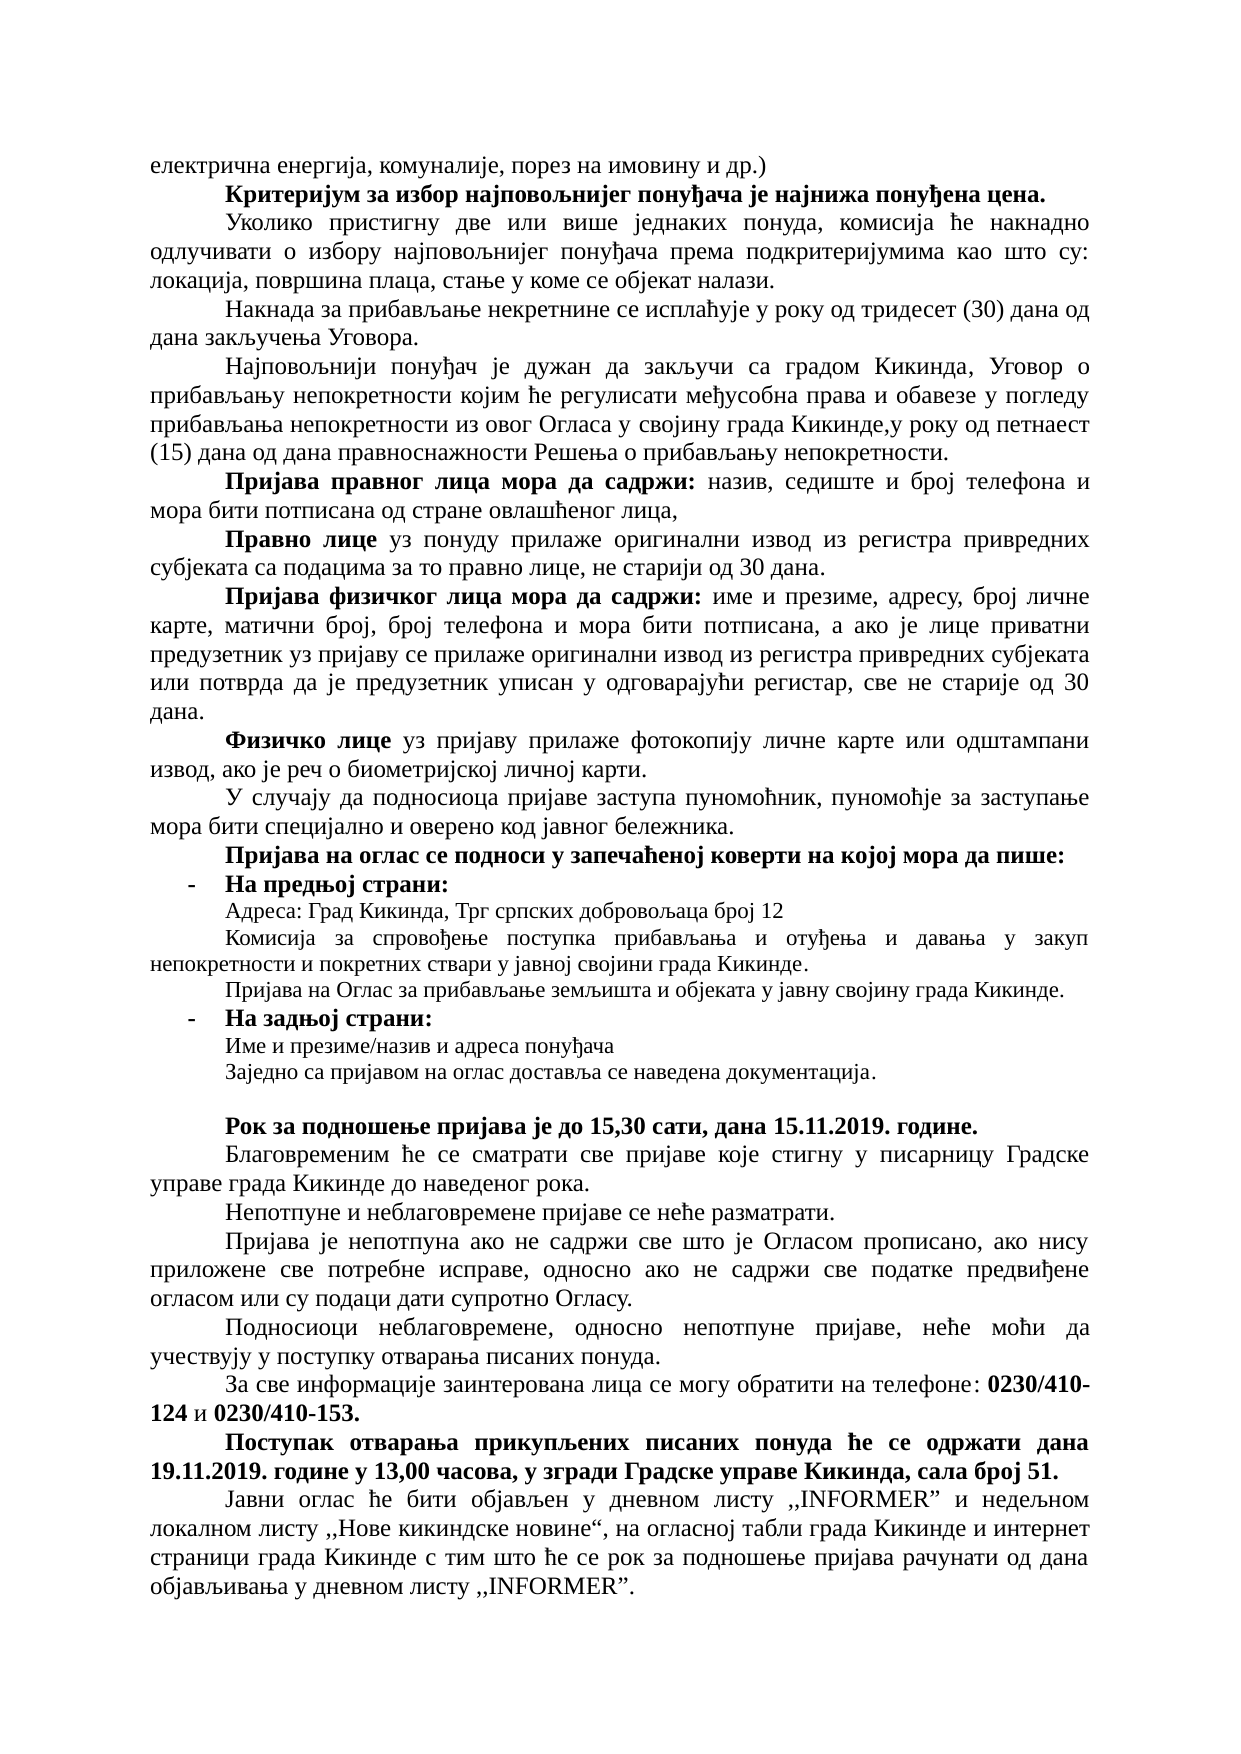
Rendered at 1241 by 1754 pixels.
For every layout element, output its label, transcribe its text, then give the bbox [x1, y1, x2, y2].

text Име и презиме/назив и адреса понуђача [150, 1032, 1090, 1058]
text Правно лице уз понуду прилаже оригинални извод из регистра привредних субјеката са подацима за то правно лице, не старији од 30 дана. [150, 524, 1090, 581]
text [150, 150, 1090, 179]
text Најповољнији понуђач је дужан да закључи са градом Кикинда, Уговор о прибављању непокретности којим ће регулисати међусобна права и обавезе у погледу прибављања непокретности из овог Огласа у својину града Кикинде,у року од петнаест (15) дана од дана правноснажности Решења о прибављању непокретности. [150, 351, 1090, 466]
text Уколико пристигну две или више једнаких понуда, комисија ће накнадно одлучивати о избору најповољнијег понуђача према подкритеријумима као што су: локација, површина плаца, стање у коме се објекат налази. [150, 207, 1090, 294]
text Поступак отварања прикупљених писаних понуда ће се одржати дана 19.11.2019. године у 13,00 часова, у згради Градске управе Кикинда, сала број 51. [150, 1427, 1090, 1484]
text У случају да подносиоца пријаве заступа пуномоћник, пуномоћје за заступање мора бити специјално и оверено код јавног бележника. [150, 782, 1090, 840]
text Пријава физичког лица мора да садржи: име и презиме, адресу, број личне карте, матични број, број телефона и мора бити потписана, а ако је лице приватни предузетник уз пријаву се прилаже оригинални извод из регистра привредних субјеката или потврда да је предузетник уписан у одговарајући регистар, све не старије од 30 дана. [150, 581, 1090, 725]
list На предњој страни: [187, 869, 1090, 897]
text Рок за подношење пријава је до 15,30 сати, дана 15.11.2019. године. [150, 1111, 1090, 1139]
text Благовременим ће се сматрати све пријаве које стигну у писарницу Градске управе града Кикинде до наведеног рока. [150, 1139, 1090, 1197]
text За све информације заинтерована лица се могу обратити на телефоне: 0230/410-124 и 0230/410-153. [150, 1369, 1090, 1427]
text Подносиоци неблаговремене, односно непотпуне пријаве, неће моћи да учествују у поступку отварања писаних понуда. [150, 1312, 1090, 1369]
text Пријава правног лица мора да садржи: назив, седиште и број телефона и мора бити потписана од стране овлашћеног лица, [150, 466, 1090, 524]
list На задњој страни: [187, 1003, 1090, 1032]
text Адреса: Град Кикинда, Трг српских добровољаца број 12 [225, 897, 1090, 924]
text Заједно са пријавом на оглас доставља се наведена документација. [150, 1058, 1090, 1084]
text Пријава на Оглас за прибављање земљишта и објеката у јавну својину града Кикинде. [150, 977, 1090, 1003]
text Физичко лице уз пријаву прилаже фотокопију личне карте или одштампани извод, ако је реч о биометријској личној карти. [150, 725, 1090, 782]
text Пријава је непотпуна ако не садржи све што је Огласом прописано, ако нису приложене све потребне исправе, односно ако не садржи све податке предвиђене огласом или су подаци дати супротно Огласу. [150, 1226, 1090, 1312]
text Накнада за прибављање некретнине се исплаћује у року од тридесет (30) дана од дана закључења Уговора. [150, 294, 1090, 351]
text Јавни оглас ће бити објављен у дневном листу ,,INFORMER” и недељном локалном листу ,,Нове кикиндске новине“, на огласној табли града Кикинде и интернет страници града Кикинде с тим што ће се рок за подношење пријава рачунати од дана објављивања у дневном листу ,,INFORMER”. [150, 1484, 1090, 1599]
text Комисија за спровођење поступка прибављања и отуђења и давања у закуп непокретности и покретних ствари у јавној својини града Кикинде. [150, 924, 1090, 977]
text Критеријум за избор најповољнијег понуђача је најнижа понуђена цена. [150, 179, 1090, 207]
text Пријава на оглас се подноси у запечаћеној коверти на којој мора да пише: [150, 840, 1090, 869]
text Непотпуне и неблаговремене пријаве се неће разматрати. [150, 1197, 1090, 1226]
